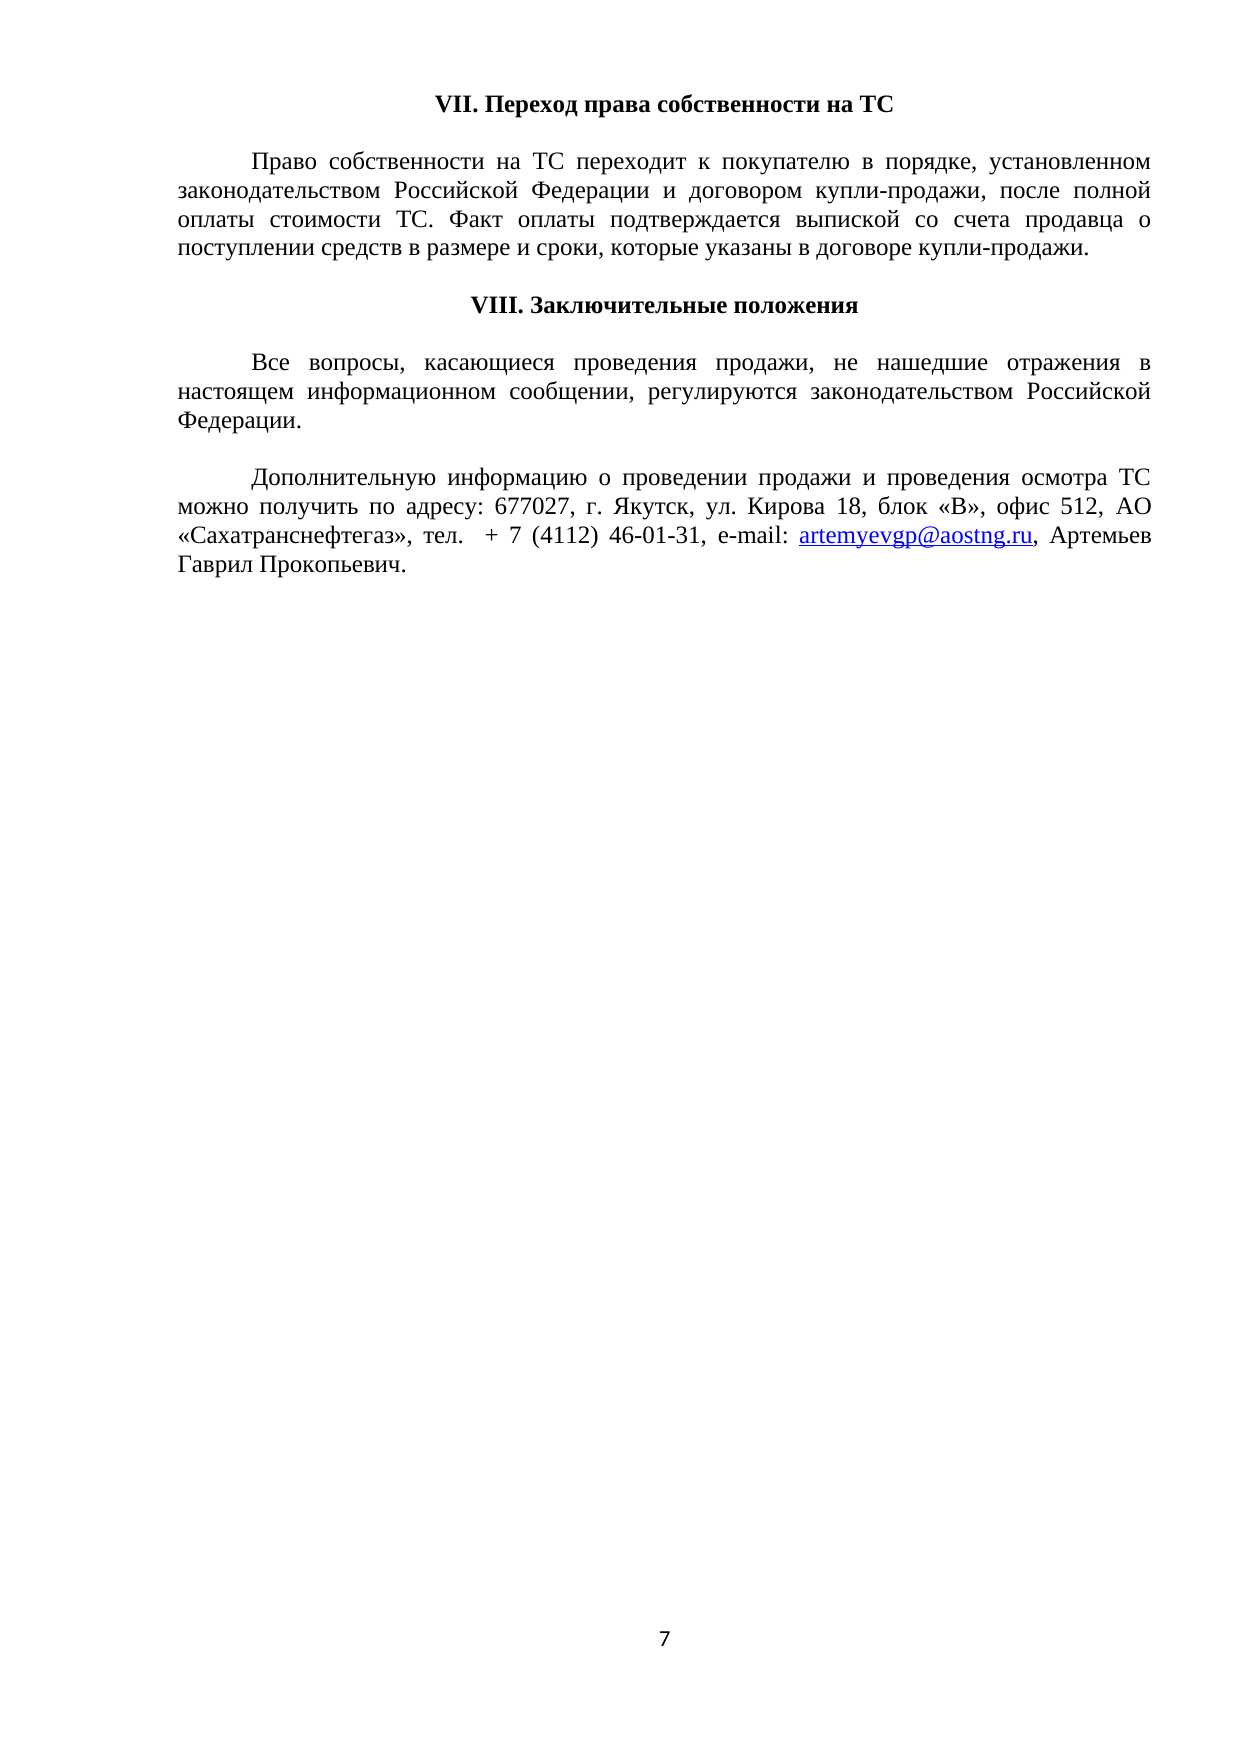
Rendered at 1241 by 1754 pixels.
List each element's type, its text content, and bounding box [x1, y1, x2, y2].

text VIII. Заключительные положения [177, 290, 1152, 319]
text VII. Переход права собственности на ТС [177, 89, 1152, 117]
text Право собственности на ТС переходит к покупателю в порядке, установленном законодательством Российской Федерации и договором купли-продажи, после полной оплаты стоимости ТС. Факт оплаты подтверждается выпиской со счета продавца о поступлении средств в размере и сроки, которые указаны в договоре купли-продажи. [177, 146, 1152, 261]
text Все вопросы, касающиеся проведения продажи, не нашедшие отражения в настоящем информационном сообщении, регулируются законодательством Российской Федерации. [177, 347, 1152, 434]
text Дополнительную информацию о проведении продажи и проведения осмотра ТС можно получить по адресу: 677027, г. Якутск, ул. Кирова 18, блок «В», офис 512, АО «Сахатранснефтегаз», тел. + 7 (4112) 46-01-31, e-mail: artemyevgp@aostng.ru, Артемьев Гаврил Прокопьевич. [177, 462, 1152, 577]
